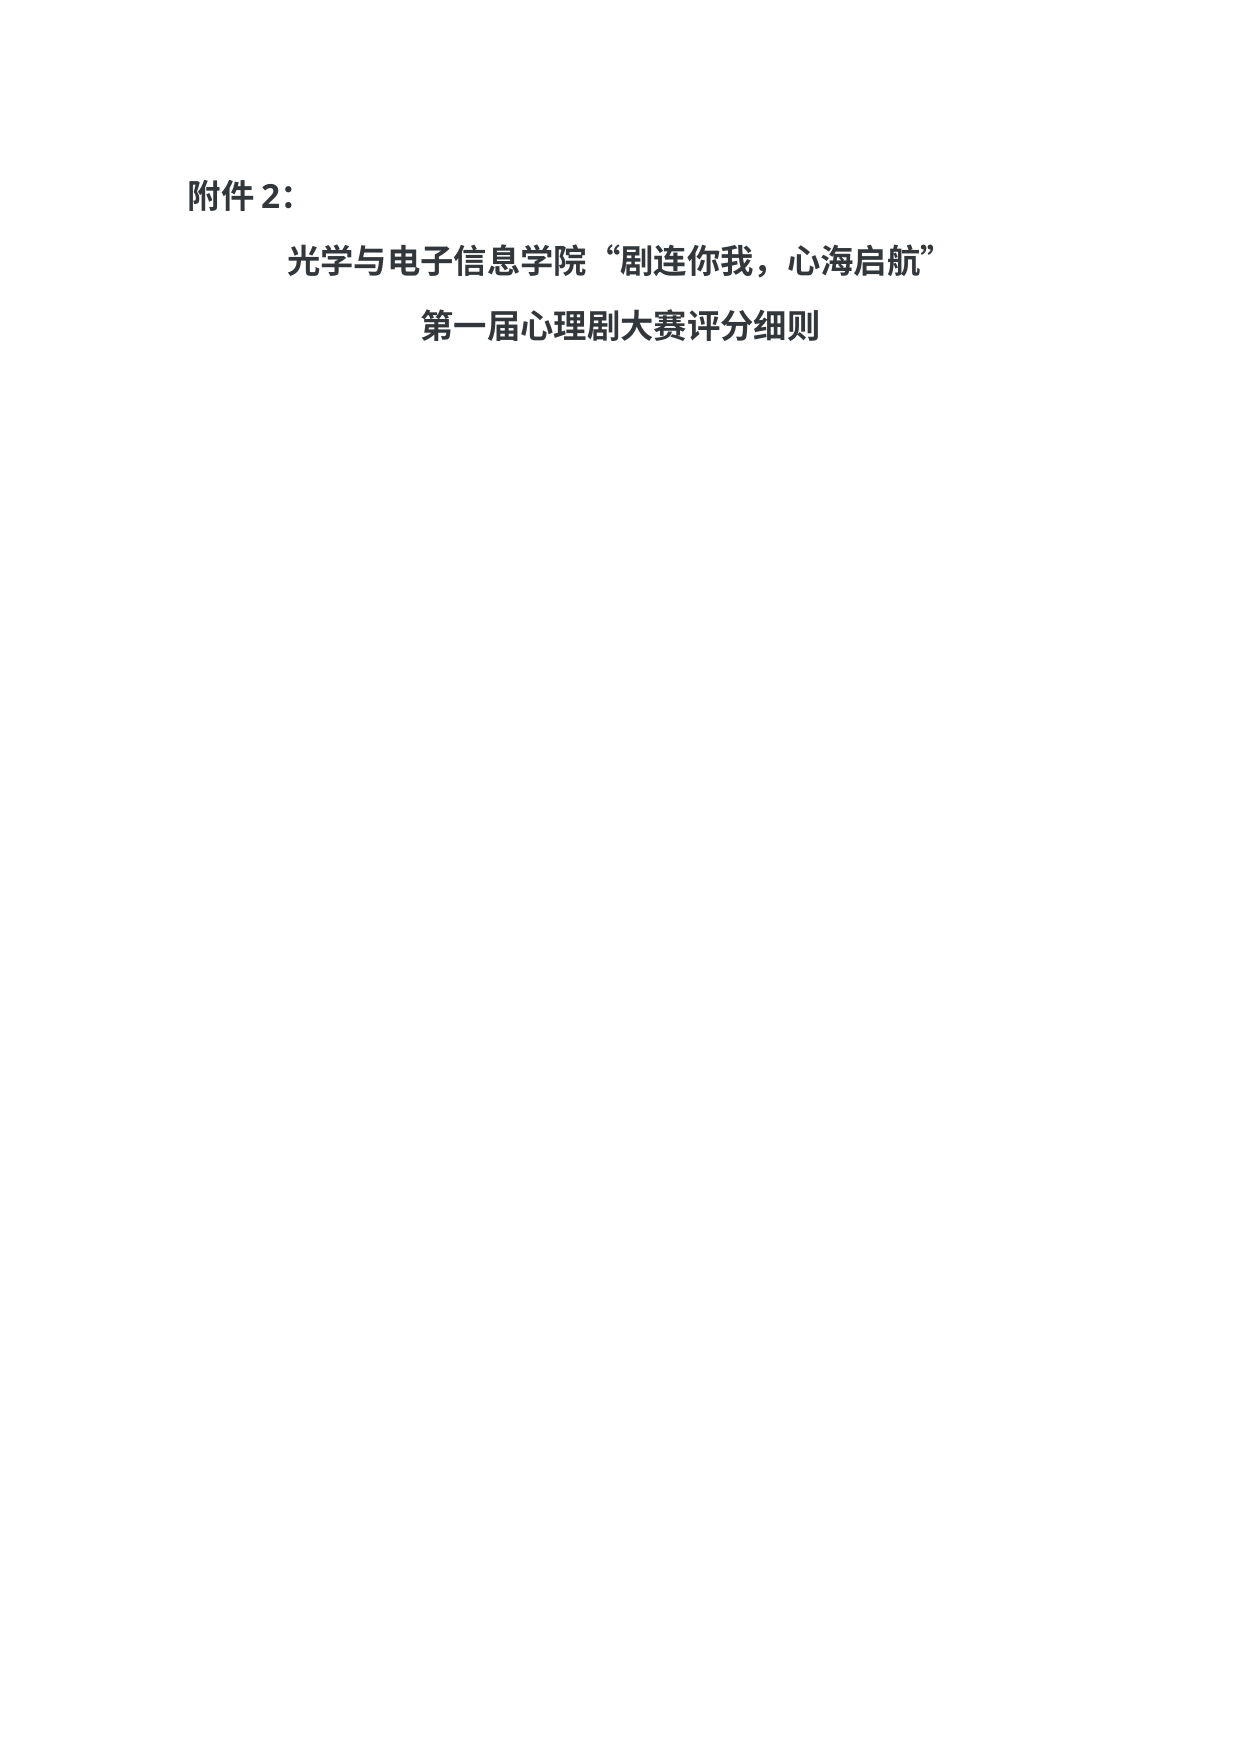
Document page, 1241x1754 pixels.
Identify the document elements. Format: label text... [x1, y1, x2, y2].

text 光学与电子信息学院“剧连你我，心海启航” [187, 227, 1053, 292]
text 第一届心理剧大赛评分细则 [187, 292, 1053, 357]
text 附件2： [187, 162, 1053, 227]
